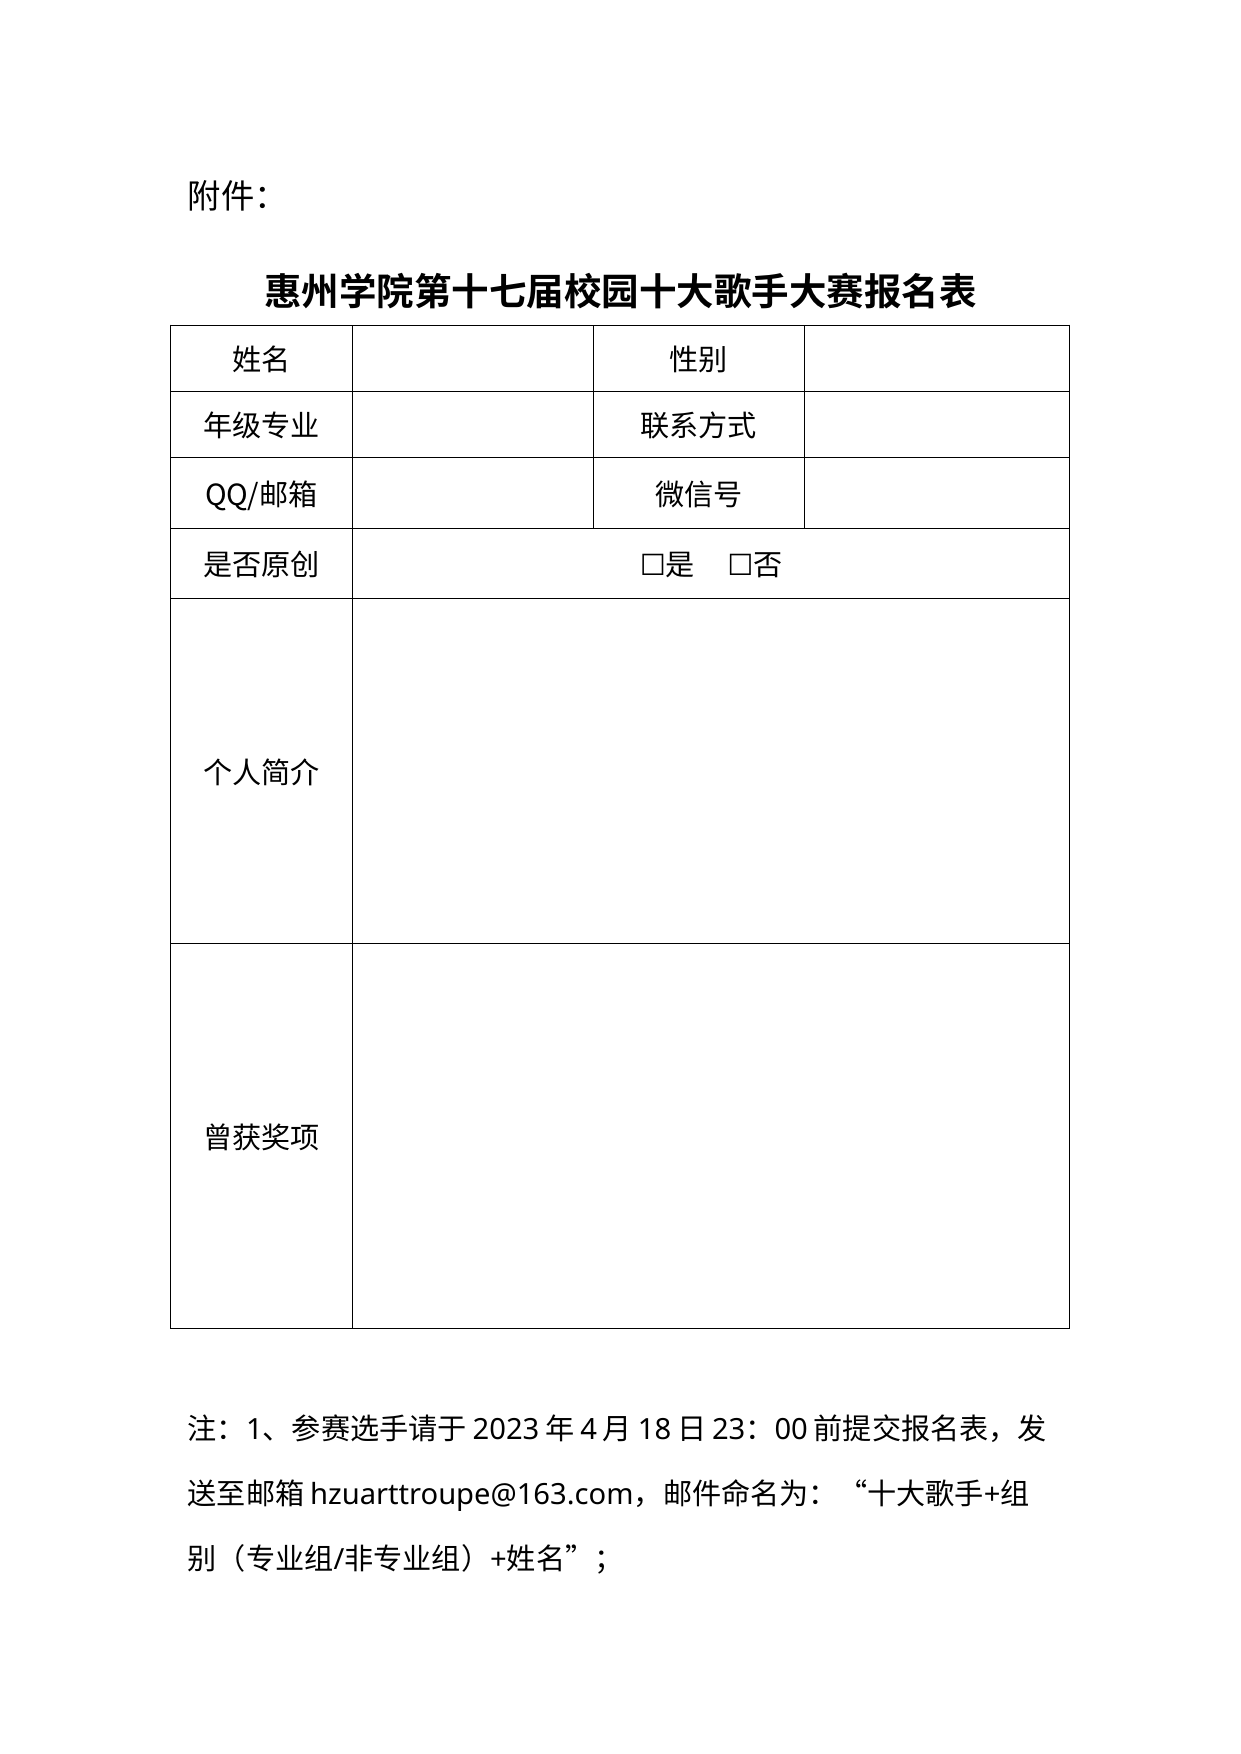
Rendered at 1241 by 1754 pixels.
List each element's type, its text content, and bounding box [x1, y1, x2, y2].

table_cell [353, 599, 1069, 943]
table_header 性别 [594, 326, 804, 391]
text 附件： [187, 162, 1053, 227]
table_cell [805, 458, 1069, 527]
table_cell 曾获奖项 [171, 944, 352, 1328]
text 惠州学院第十七届校园十大歌手大赛报名表 [187, 256, 1053, 321]
text 注：1、参赛选手请于2023年4月18日23：00前提交报名表，发送至邮箱hzuarttroupe@163.com，邮件命名为：“十大歌手+组别（专业组/非专业组）+姓名”； [187, 1394, 1053, 1589]
table_cell 是否原创 [171, 529, 352, 598]
table_cell [353, 458, 593, 527]
table_cell 个人简介 [171, 599, 352, 943]
table_header [353, 326, 593, 391]
table_cell [805, 392, 1069, 457]
table_cell [353, 392, 593, 457]
table_cell [353, 944, 1069, 1328]
table_header [805, 326, 1069, 391]
table_cell 联系方式 [594, 392, 804, 457]
table_cell ☐是 ☐否 [353, 529, 1069, 598]
table_cell 微信号 [594, 458, 804, 527]
table_header 姓名 [171, 326, 352, 391]
table_cell QQ/邮箱 [171, 458, 352, 527]
table_cell 年级专业 [171, 392, 352, 457]
